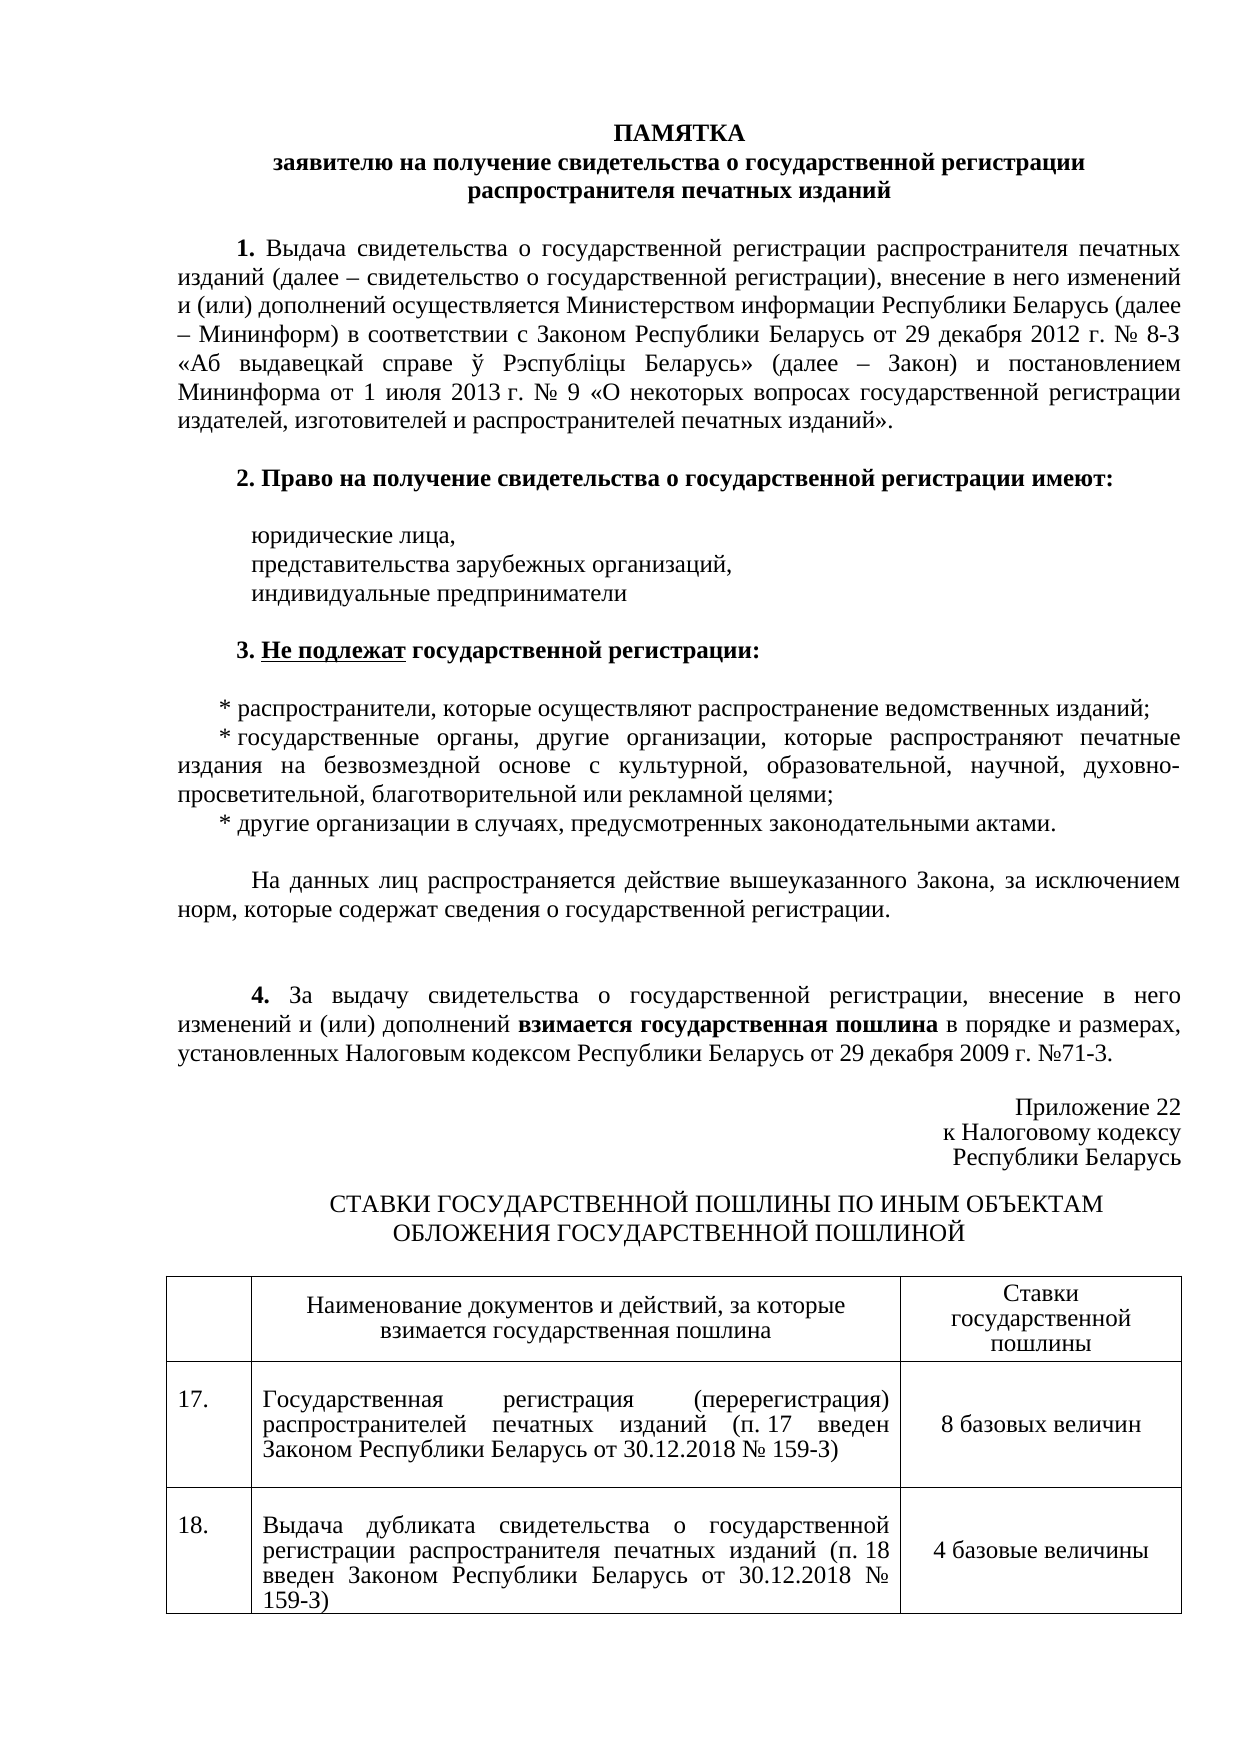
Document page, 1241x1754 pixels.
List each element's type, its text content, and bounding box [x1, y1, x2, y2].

text индивидуальные предприниматели [177, 578, 1181, 607]
text * государственные органы, другие организации, которые распространяют печатные издания на безвозмездной основе с культурной, образовательной, научной, духовно-просветительной, благотворительной или рекламной целями; [177, 722, 1181, 808]
text представительства зарубежных организаций, [177, 549, 1181, 578]
text заявителю на получение свидетельства о государственной регистрации распространителя печатных изданий [177, 147, 1181, 204]
text 1. Выдача свидетельства о государственной регистрации распространителя печатных изданий (далее – свидетельство о государственной регистрации), внесение в него изменений и (или) дополнений осуществляется Министерством информации Республики Беларусь (далее – Мининформ) в соответствии с Законом Республики Беларусь от 29 декабря 2012 г. № 8-З «Аб выдавецкай справе ў Рэспубліцы Беларусь» (далее – Закон) и постановлением Мининформа от 1 июля 2013 г. № 9 «О некоторых вопросах государственной регистрации издателей, изготовителей и распространителей печатных изданий». [177, 233, 1181, 434]
text к Налоговому кодексу [177, 1121, 1181, 1146]
text ПАМЯТКА [177, 118, 1181, 147]
text Приложение 22 [177, 1096, 1181, 1121]
text СТАВКИ ГОСУДАРСТВЕННОЙ ПОШЛИНЫ ПО ИНЫМ ОБЪЕКТАМ ОБЛОЖЕНИЯ ГОСУДАРСТВЕННОЙ ПОШЛИНОЙ [177, 1189, 1181, 1247]
text 4. За выдачу свидетельства о государственной регистрации, внесение в него изменений и (или) дополнений взимается государственная пошлина в порядке и размерах, установленных Налоговым кодексом Республики Беларусь от 29 декабря 2009 г. №71-3. [177, 981, 1181, 1067]
text * другие организации в случаях, предусмотренных законодательными актами. [177, 808, 1181, 837]
table_cell Государственная регистрация (перерегистрация) распространителей печатных изданий (п. 17 введен Законом Республики Беларусь от 30.12.2018 № 159-З) [252, 1362, 900, 1487]
table_header [167, 1277, 251, 1361]
text 3. Не подлежат государственной регистрации: [177, 636, 1181, 664]
table_cell 8 базовых величин [901, 1362, 1181, 1487]
table_cell 18. [167, 1488, 251, 1613]
table_header Ставки государственной пошлины [901, 1277, 1181, 1361]
table_header Наименование документов и действий, за которые взимается государственная пошлина [252, 1277, 900, 1361]
table_cell Выдача дубликата свидетельства о государственной регистрации распространителя печатных изданий (п. 18 введен Законом Республики Беларусь от 30.12.2018 № 159-З) [252, 1488, 900, 1613]
text Республики Беларусь [177, 1146, 1181, 1171]
table_cell 4 базовые величины [901, 1488, 1181, 1613]
text На данных лиц распространяется действие вышеуказанного Закона, за исключением норм, которые содержат сведения о государственной регистрации. [177, 866, 1181, 923]
table_cell 17. [167, 1362, 251, 1487]
text * распространители, которые осуществляют распространение ведомственных изданий; [177, 693, 1181, 722]
text юридические лица, [177, 521, 1181, 549]
text 2. Право на получение свидетельства о государственной регистрации имеют: [177, 463, 1181, 492]
